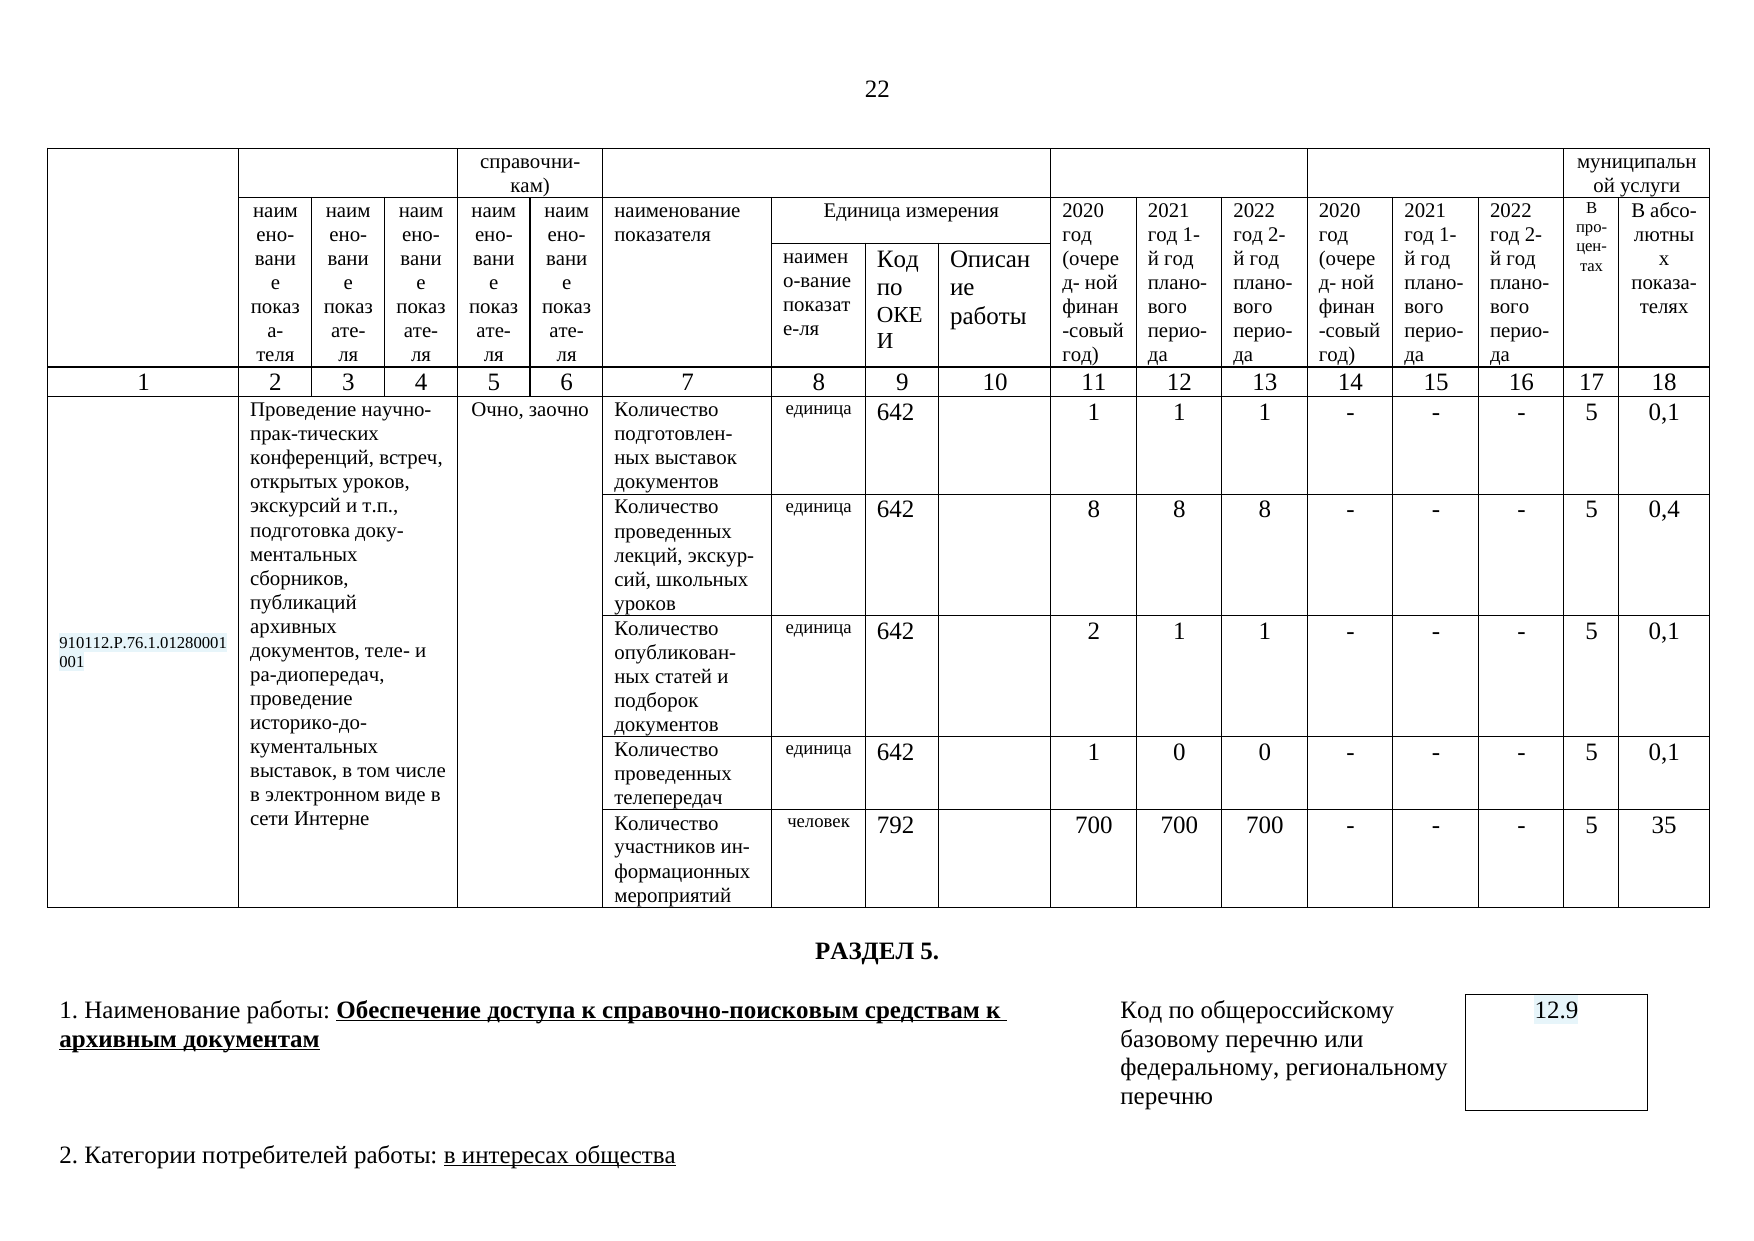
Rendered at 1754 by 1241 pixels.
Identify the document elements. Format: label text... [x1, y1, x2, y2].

table_cell Описание работы [939, 244, 1050, 366]
table_cell 35 [1619, 810, 1709, 907]
table_cell Количество подготовлен-ных выставок документов [603, 397, 771, 493]
table_cell 5 [458, 368, 529, 396]
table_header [458, 149, 602, 197]
table_cell 8 [1137, 495, 1221, 615]
table_cell 2021 год 1-й год плано-вого перио-да [1137, 198, 1221, 366]
table_cell человек [772, 810, 865, 907]
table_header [1308, 149, 1563, 197]
table_cell - [1479, 495, 1563, 615]
table_cell [939, 737, 1050, 809]
table_cell 18 [1619, 368, 1709, 396]
table_cell единица [772, 495, 865, 615]
table_cell Количество участников ин-формационных мероприятий [603, 810, 771, 907]
table_cell 2 [239, 368, 311, 396]
table_cell 0 [1137, 737, 1221, 809]
table_cell наимено-вание показате-ля [531, 198, 602, 366]
table_cell наимено-вание показате-ля [385, 198, 457, 366]
table_cell 0,1 [1619, 397, 1709, 493]
table_cell - [1393, 495, 1478, 615]
table_cell 0,4 [1619, 495, 1709, 615]
table_cell 12 [1137, 368, 1221, 396]
table_cell 7 [603, 368, 771, 396]
table_cell - [1393, 397, 1478, 493]
table_cell - [1393, 810, 1478, 907]
table_cell 2021 год 1-й год плано-вого перио-да [1393, 198, 1478, 366]
table_cell 642 [866, 397, 938, 493]
table_cell - [1393, 737, 1478, 809]
text РАЗДЕЛ 5. [59, 936, 1695, 965]
table_header Код по общероссийскому базовому перечню или федеральному, региональному перечню [1109, 994, 1465, 1110]
table_cell 5 [1564, 737, 1618, 809]
table_cell 5 [1564, 495, 1618, 615]
table_cell 2020 год (очеред- ной финан-совый год) [1308, 198, 1392, 366]
table_cell - [1479, 810, 1563, 907]
table_cell 700 [1137, 810, 1221, 907]
table_cell 11 [1051, 368, 1136, 396]
table_cell В абсо-лютных показа-телях [1619, 198, 1709, 366]
table_cell Очно, заочно [458, 397, 602, 907]
table_cell 9 [866, 368, 938, 396]
table_cell 16 [1479, 368, 1563, 396]
table_header 1. Наименование работы: Обеспечение доступа к справочно-поисковым средствам к архивным документам [48, 994, 1109, 1110]
table_cell 10 [939, 368, 1050, 396]
table_cell Количество проведенных лекций, экскур-сий, школьных уроков [603, 495, 771, 615]
table_cell 700 [1222, 810, 1307, 907]
table_cell 4 [385, 368, 457, 396]
table_cell 1 [1222, 397, 1307, 493]
table_cell 2020 год (очеред- ной финан-совый год) [1051, 198, 1136, 366]
table_cell 1 [1137, 616, 1221, 736]
table_cell - [1308, 616, 1392, 736]
table_cell единица [772, 737, 865, 809]
table_cell 15 [1393, 368, 1478, 396]
table_cell Единица измерения [772, 198, 1050, 243]
table_cell Код по ОКЕИ [866, 244, 938, 366]
table_cell [939, 397, 1050, 493]
table_cell 1 [1051, 397, 1136, 493]
table_cell - [1308, 810, 1392, 907]
table_cell Количество проведенных телепередач [603, 737, 771, 809]
table_cell 5 [1564, 616, 1618, 736]
table_cell наимено-вание показате-ля [312, 198, 384, 366]
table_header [1564, 149, 1709, 197]
table_cell - [1308, 495, 1392, 615]
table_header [239, 149, 457, 197]
table_cell единица [772, 397, 865, 493]
table_cell 2022 год 2-й год плано-вого перио-да [1222, 198, 1307, 366]
table_cell 910112.P.76.1.01280001001 [48, 397, 238, 907]
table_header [1051, 149, 1307, 197]
table_cell 17 [1564, 368, 1618, 396]
table_cell [939, 616, 1050, 736]
table_cell 13 [1222, 368, 1307, 396]
table_cell 1 [1051, 737, 1136, 809]
table_cell 6 [531, 368, 602, 396]
table_cell - [1308, 737, 1392, 809]
table_cell 2022 год 2-й год плано-вого перио-да [1479, 198, 1563, 366]
table_cell 0,1 [1619, 737, 1709, 809]
table_cell Количество опубликован-ных статей и подборок документов [603, 616, 771, 736]
table_cell 1 [1137, 397, 1221, 493]
table_cell 14 [1308, 368, 1392, 396]
table_cell В про-цен-тах [1564, 198, 1618, 366]
table_cell - [1308, 397, 1392, 493]
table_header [48, 149, 238, 366]
table_cell - [1393, 616, 1478, 736]
table_cell 1 [48, 368, 238, 396]
table_cell 8 [1222, 495, 1307, 615]
table_cell 700 [1051, 810, 1136, 907]
table_cell наимено-вание показа-теля [239, 198, 311, 366]
table_header 12.9 [1466, 995, 1647, 1110]
table_cell 8 [1051, 495, 1136, 615]
table_cell 2 [1051, 616, 1136, 736]
text 2. Категории потребителей работы: в интересах общества [59, 1140, 1695, 1168]
table_cell 1 [1222, 616, 1307, 736]
table_cell 792 [866, 810, 938, 907]
table_cell Проведение научно-прак-тических конференций, встреч, открытых уроков, экскурсий и т.п., подготовка доку-ментальных сборников, публикаций архивных документов, теле- и ра-диопередач, проведение историко-до-кументальных выставок, в том числе в электронном виде в сети Интерне [239, 397, 457, 907]
table_cell наимено-вание показате-ля [772, 244, 865, 366]
table_cell 642 [866, 737, 938, 809]
table_cell - [1479, 737, 1563, 809]
table_cell 3 [312, 368, 384, 396]
table_cell наименование показателя [603, 198, 771, 366]
table_cell 642 [866, 495, 938, 615]
table_cell 0,1 [1619, 616, 1709, 736]
table_cell - [1479, 397, 1563, 493]
table_cell [939, 495, 1050, 615]
table_cell единица [772, 616, 865, 736]
table_cell [939, 810, 1050, 907]
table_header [603, 149, 1050, 197]
table_cell 642 [866, 616, 938, 736]
table_cell 5 [1564, 810, 1618, 907]
table_cell 5 [1564, 397, 1618, 493]
table_cell 0 [1222, 737, 1307, 809]
table_cell наимено-вание показате-ля [458, 198, 529, 366]
table_cell 8 [772, 368, 865, 396]
table_cell - [1479, 616, 1563, 736]
